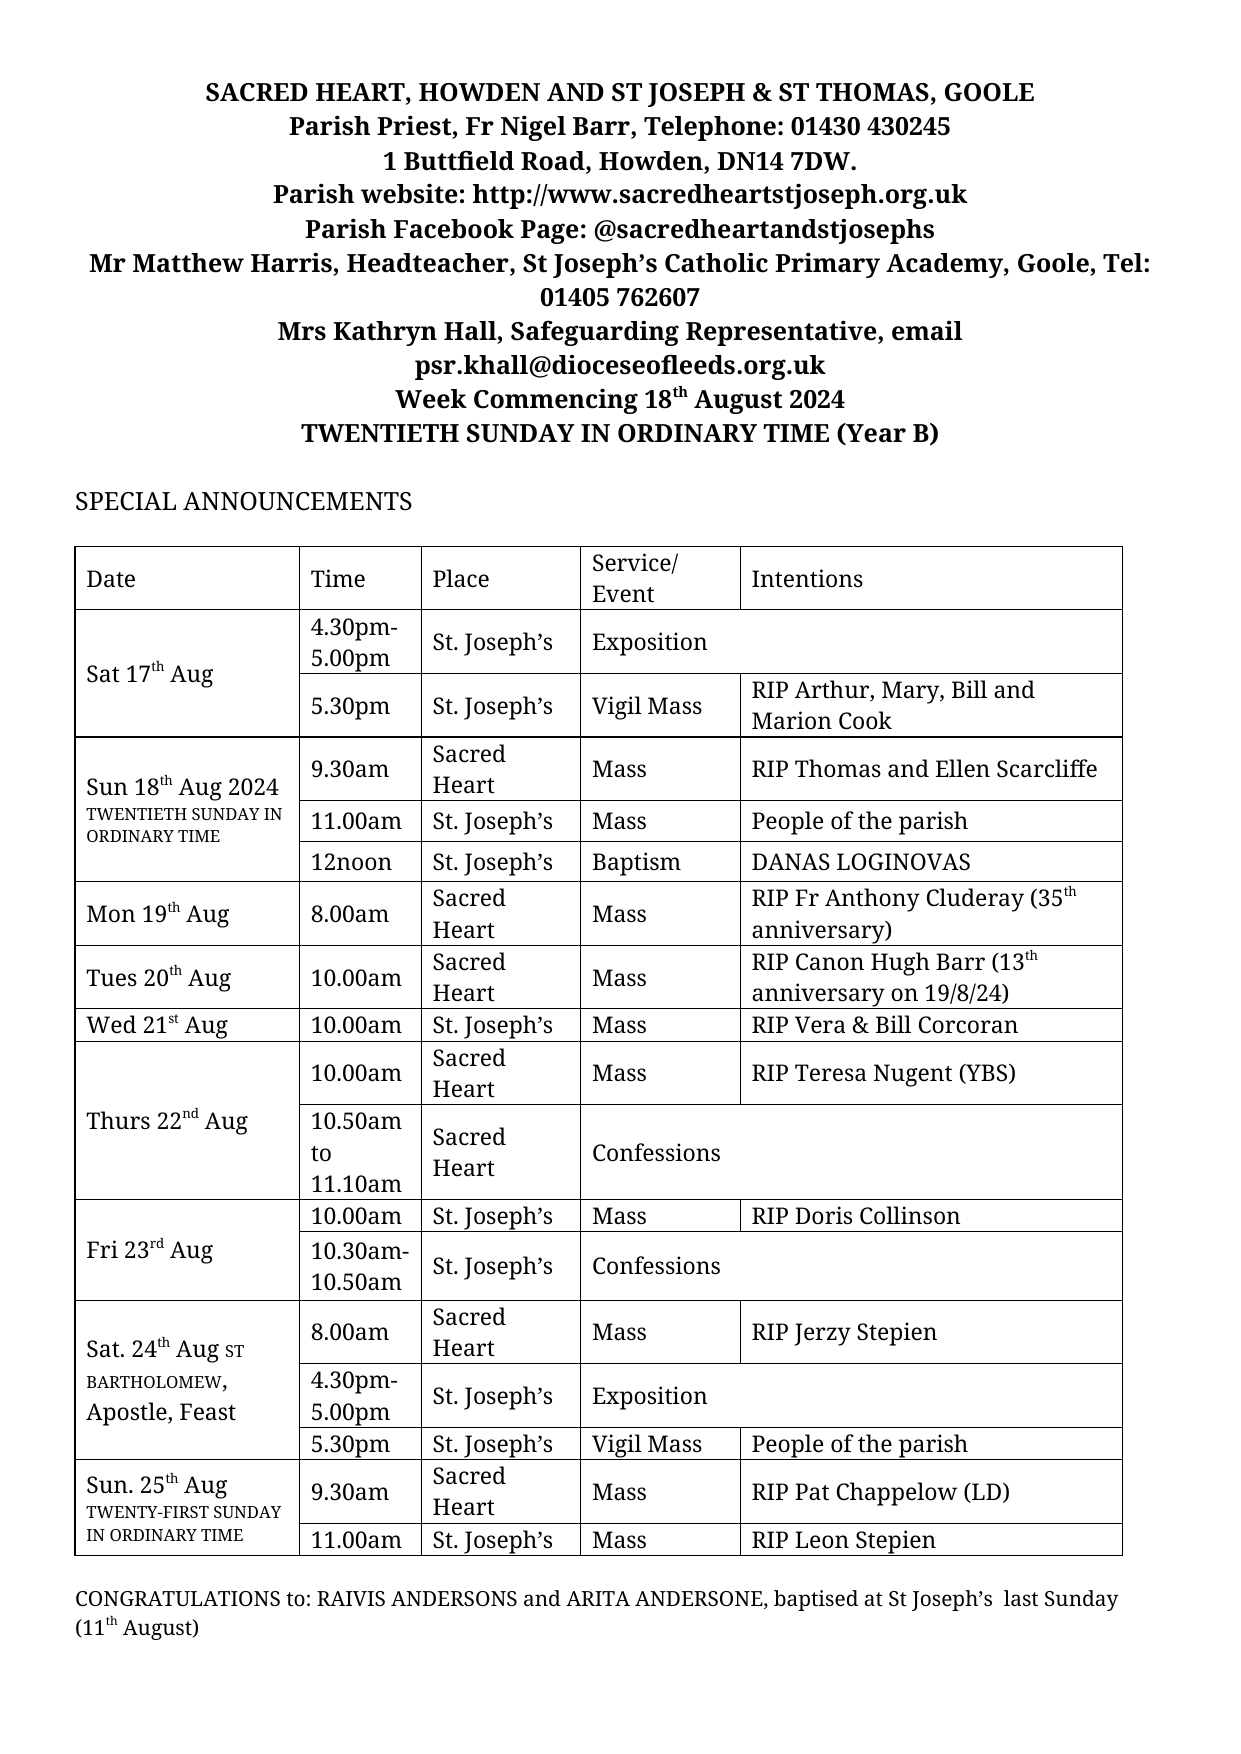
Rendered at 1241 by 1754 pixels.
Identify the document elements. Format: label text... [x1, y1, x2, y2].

table_cell Sacred Heart [422, 1105, 580, 1199]
table_cell RIP Thomas and Ellen Scarcliffe [741, 738, 1122, 800]
text 1 Buttfield Road, Howden, DN14 7DW. [75, 143, 1165, 177]
table_cell Thurs 22nd Aug [76, 1042, 299, 1199]
table_cell 5.30pm [300, 674, 421, 736]
text TWENTIETH SUNDAY IN ORDINARY TIME (Year B) [75, 416, 1165, 450]
table_cell 9.30am [300, 1460, 421, 1523]
text CONGRATULATIONS to: RAIVIS ANDERSONS and ARITA ANDERSONE, baptised at St Joseph’s last Sunday (11th August) [75, 1584, 1165, 1641]
table_header Intentions [741, 547, 1122, 609]
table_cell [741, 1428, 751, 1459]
table_cell Exposition [581, 610, 1122, 673]
table_cell Mass [581, 1460, 740, 1523]
table_cell RIP Jerzy Stepien [741, 1301, 1122, 1363]
text Parish Priest, Fr Nigel Barr, Telephone: 01430 430245 [75, 109, 1165, 143]
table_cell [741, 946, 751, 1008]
table_cell Baptism [581, 842, 740, 881]
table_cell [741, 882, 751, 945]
table_cell Exposition [581, 1364, 1122, 1427]
table_cell Mass [581, 882, 740, 945]
table_cell 9.30am [300, 738, 421, 800]
table_cell 12noon [300, 842, 421, 881]
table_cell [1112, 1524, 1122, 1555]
table_cell Confessions [581, 1105, 1122, 1199]
table_cell DANAS LOGINOVAS [741, 842, 1122, 881]
text Parish Facebook Page: @sacredheartandstjosephs [75, 211, 1165, 245]
table_cell Sat 17th Aug [76, 610, 299, 736]
table_cell St. Joseph’s [422, 842, 580, 881]
table_header Time [300, 547, 421, 609]
table_cell Sun 18th Aug 2024 TWENTIETH SUNDAY IN ORDINARY TIME [76, 738, 299, 881]
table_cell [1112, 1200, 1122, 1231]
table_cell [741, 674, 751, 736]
table_cell Mass [581, 738, 740, 800]
table_cell RIP Teresa Nugent (YBS) [741, 1042, 1122, 1104]
table_cell Mass [581, 1301, 740, 1363]
table_cell 8.00am [300, 1301, 421, 1363]
table_cell St. Joseph’s [422, 1232, 580, 1300]
table_cell 8.00am [300, 882, 421, 945]
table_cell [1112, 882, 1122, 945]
table_cell People of the parish [741, 801, 1122, 841]
table_cell Sun. 25th Aug TWENTY-FIRST SUNDAY IN ORDINARY TIME [76, 1460, 299, 1555]
table_header Place [422, 547, 580, 609]
table_cell St. Joseph’s [422, 674, 580, 736]
table_header Date [76, 547, 299, 609]
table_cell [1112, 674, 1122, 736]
table_cell Mass [581, 1042, 740, 1104]
table_cell Mon 19th Aug [76, 882, 299, 945]
table_cell RIP Pat Chappelow (LD) [741, 1460, 1122, 1523]
table_cell Mass [581, 946, 740, 1008]
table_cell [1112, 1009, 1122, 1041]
text SPECIAL ANNOUNCEMENTS [75, 484, 1165, 518]
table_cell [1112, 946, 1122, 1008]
text Mrs Kathryn Hall, Safeguarding Representative, email psr.khall@dioceseofleeds.org.uk [75, 313, 1165, 382]
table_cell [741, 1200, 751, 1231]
text Mr Matthew Harris, Headteacher, St Joseph’s Catholic Primary Academy, Goole, Tel: 01405 762607 [75, 245, 1165, 313]
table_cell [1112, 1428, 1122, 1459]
table_cell 10.00am [300, 946, 421, 1008]
table_cell 10.00am [300, 1042, 421, 1104]
table_cell Sat. 24th Aug ST BARTHOLOMEW, Apostle, Feast [76, 1301, 299, 1459]
table_cell 11.00am [300, 801, 421, 841]
table_cell Vigil Mass [581, 674, 740, 736]
text Parish website: http://www.sacredheartstjoseph.org.uk [75, 177, 1165, 211]
text Week Commencing 18th August 2024 [75, 382, 1165, 416]
table_cell 10.30am-10.50am [300, 1232, 421, 1300]
table_cell Tues 20th Aug [76, 946, 299, 1008]
table_cell Fri 23rd Aug [76, 1200, 299, 1300]
table_cell Confessions [581, 1232, 1122, 1300]
table_cell St. Joseph’s [422, 1364, 580, 1427]
table_cell St. Joseph’s [422, 610, 580, 673]
table_cell St. Joseph’s [422, 801, 580, 841]
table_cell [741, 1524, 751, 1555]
table_cell Mass [581, 801, 740, 841]
text SACRED HEART, HOWDEN AND ST JOSEPH & ST THOMAS, GOOLE [75, 75, 1165, 109]
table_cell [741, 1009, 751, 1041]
